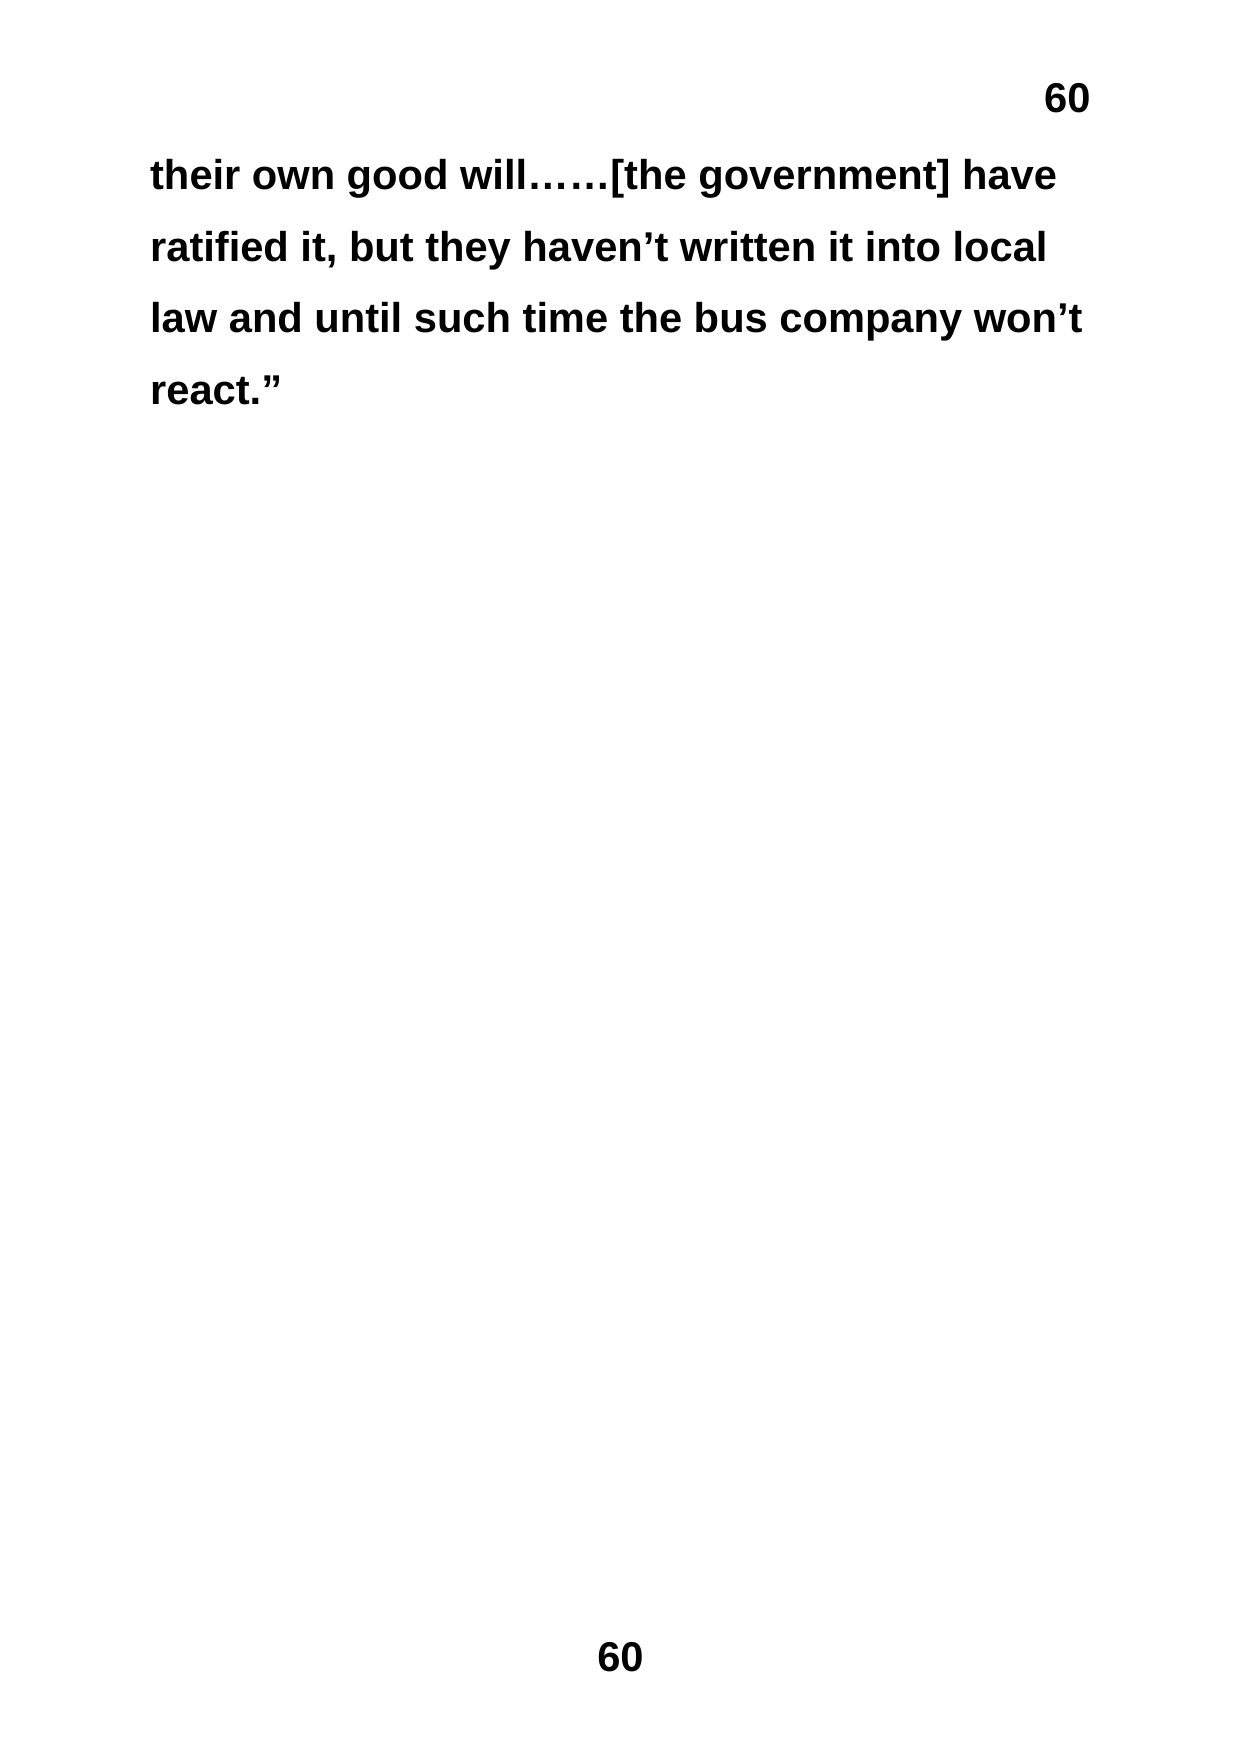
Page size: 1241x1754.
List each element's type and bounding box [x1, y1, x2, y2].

text [150, 150, 1090, 413]
